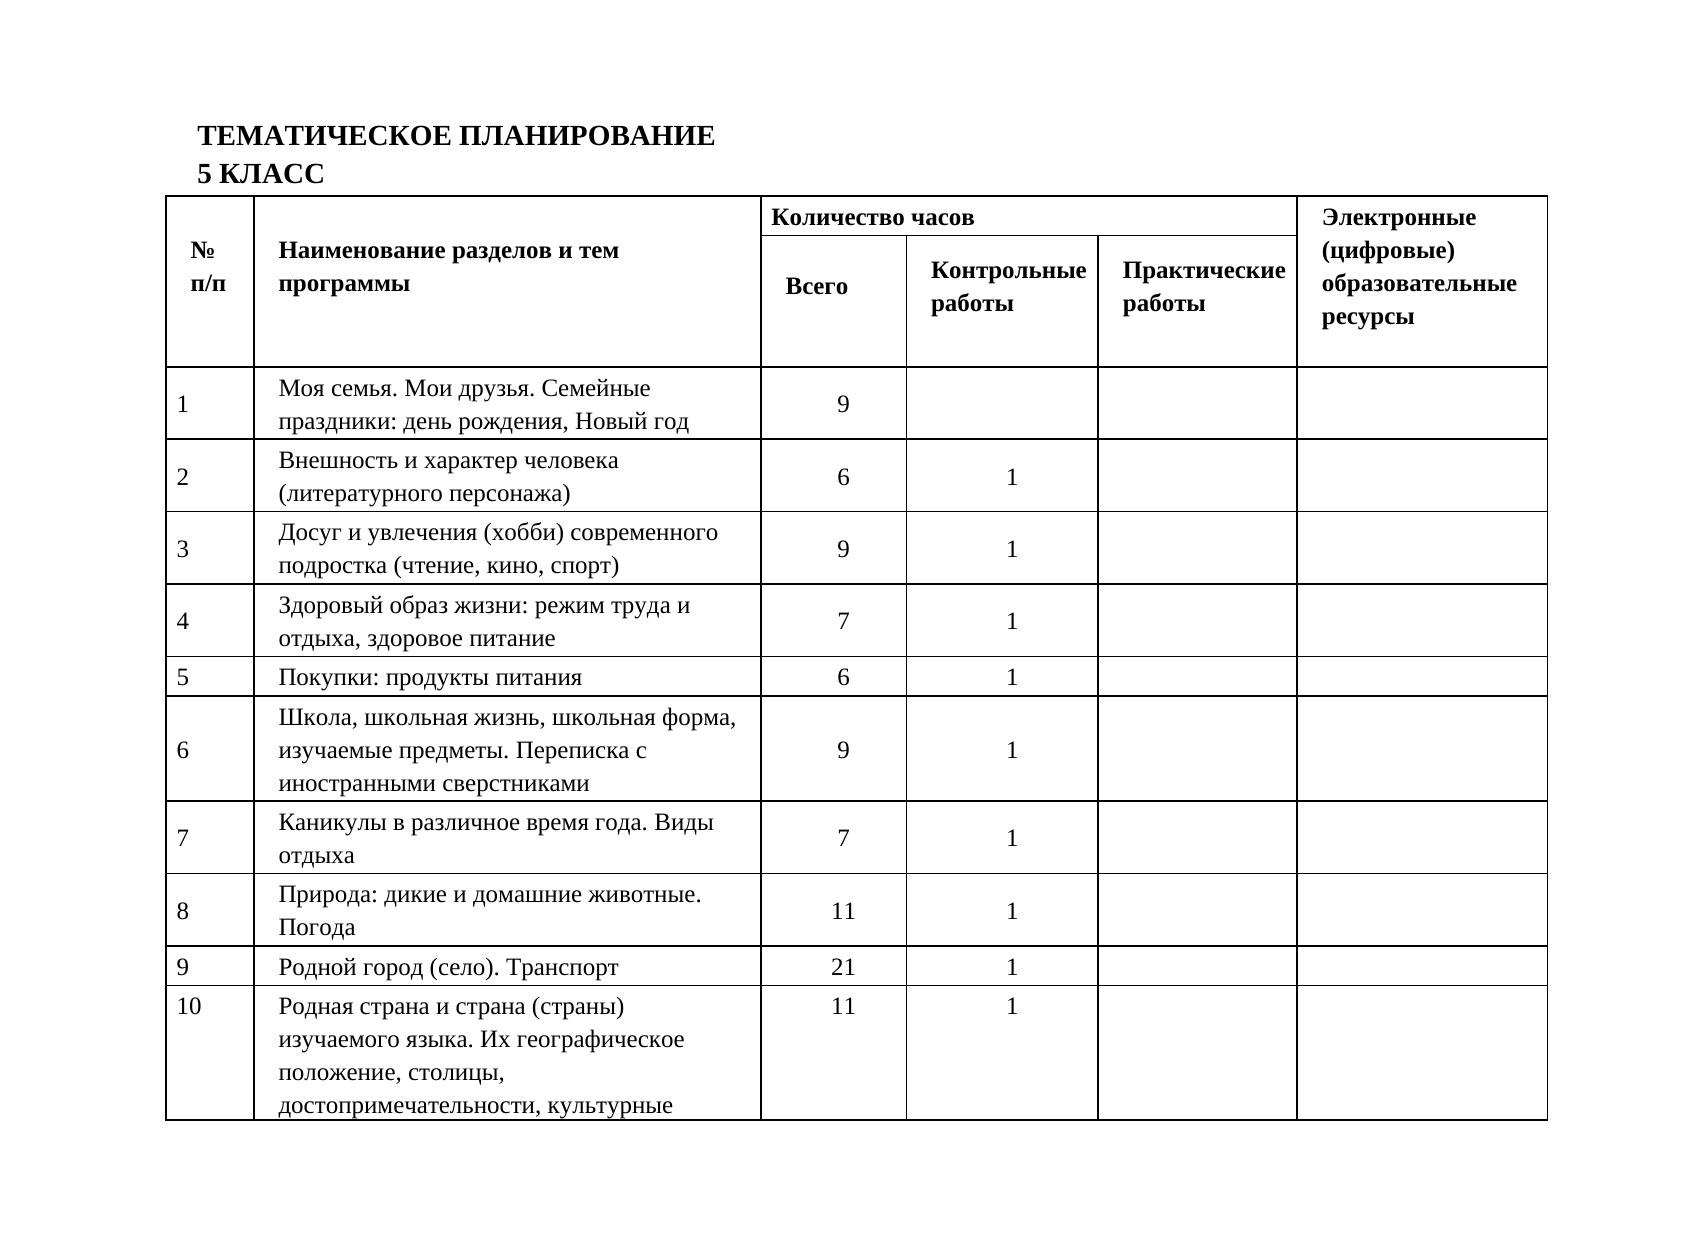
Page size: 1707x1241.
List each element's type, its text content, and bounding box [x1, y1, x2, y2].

table_header Электронные (цифровые) образовательные ресурсы [1298, 197, 1547, 366]
table_cell [907, 368, 1097, 438]
table_cell 3 [167, 512, 253, 583]
table_cell 11 [762, 874, 906, 945]
table_cell 1 [167, 368, 253, 438]
table_cell [1298, 440, 1547, 511]
table_cell 9 [167, 947, 253, 984]
table_cell 1 [907, 585, 1097, 656]
table_header Наименование разделов и тем программы [255, 197, 760, 366]
table_cell 7 [167, 802, 253, 873]
table_cell 7 [762, 802, 906, 873]
table_cell 10 [167, 986, 253, 1119]
table_cell 1 [907, 512, 1097, 583]
table_cell Контрольные работы [907, 236, 1097, 366]
table_cell [1099, 697, 1296, 800]
table_header № п/п [167, 197, 253, 366]
table_cell 1 [907, 440, 1097, 511]
table_cell Природа: дикие и домашние животные. Погода [255, 874, 760, 945]
table_cell [1298, 874, 1547, 945]
table_cell 9 [762, 697, 906, 800]
table_cell Родной город (село). Транспорт [255, 947, 760, 984]
table_cell Моя семья. Мои друзья. Семейные праздники: день рождения, Новый год [255, 368, 760, 438]
table_cell 1 [907, 874, 1097, 945]
table_cell [1298, 802, 1547, 873]
table_cell 1 [907, 947, 1097, 984]
table_cell Здоровый образ жизни: режим труда и отдыха, здоровое питание [255, 585, 760, 656]
table_cell 11 [762, 986, 906, 1119]
table_cell [1099, 368, 1296, 438]
table_cell 1 [907, 657, 1097, 695]
table_cell 9 [762, 368, 906, 438]
table_cell [1298, 512, 1547, 583]
table_cell 2 [167, 440, 253, 511]
table_cell [1099, 947, 1296, 984]
table_cell Покупки: продукты питания [255, 657, 760, 695]
table_cell 7 [762, 585, 906, 656]
table_cell [1099, 440, 1296, 511]
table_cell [255, 986, 760, 1119]
table_cell 21 [762, 947, 906, 984]
table_cell Практические работы [1099, 236, 1296, 366]
table_cell 1 [907, 802, 1097, 873]
table_cell 9 [762, 512, 906, 583]
table_cell Каникулы в различное время года. Виды отдыха [255, 802, 760, 873]
table_cell [1298, 657, 1547, 695]
table_cell [1099, 986, 1296, 1119]
table_cell [1099, 585, 1296, 656]
table_cell 8 [167, 874, 253, 945]
table_cell [1298, 697, 1547, 800]
table_cell 4 [167, 585, 253, 656]
table_cell [1099, 802, 1296, 873]
table_cell [1298, 986, 1547, 1119]
table_cell 1 [907, 697, 1097, 800]
table_cell Внешность и характер человека (литературного персонажа) [255, 440, 760, 511]
table_cell [1099, 512, 1296, 583]
table_cell Школа, школьная жизнь, школьная форма, изучаемые предметы. Переписка с иностранными сверстниками [255, 697, 760, 800]
text ТЕМАТИЧЕСКОЕ ПЛАНИРОВАНИЕ [190, 118, 1618, 152]
table_cell [1298, 585, 1547, 656]
table_cell [1298, 947, 1547, 984]
table_header Количество часов [762, 197, 1296, 234]
table_cell 6 [762, 657, 906, 695]
table_cell Досуг и увлечения (хобби) современного подростка (чтение, кино, спорт) [255, 512, 760, 583]
table_cell [1099, 874, 1296, 945]
table_cell 6 [762, 440, 906, 511]
text 5 КЛАСС [190, 157, 1618, 190]
table_cell 6 [167, 697, 253, 800]
table_cell Всего [762, 236, 906, 366]
table_cell 1 [907, 986, 1097, 1119]
table_cell 5 [167, 657, 253, 695]
table_cell [1298, 368, 1547, 438]
table_cell [1099, 657, 1296, 695]
